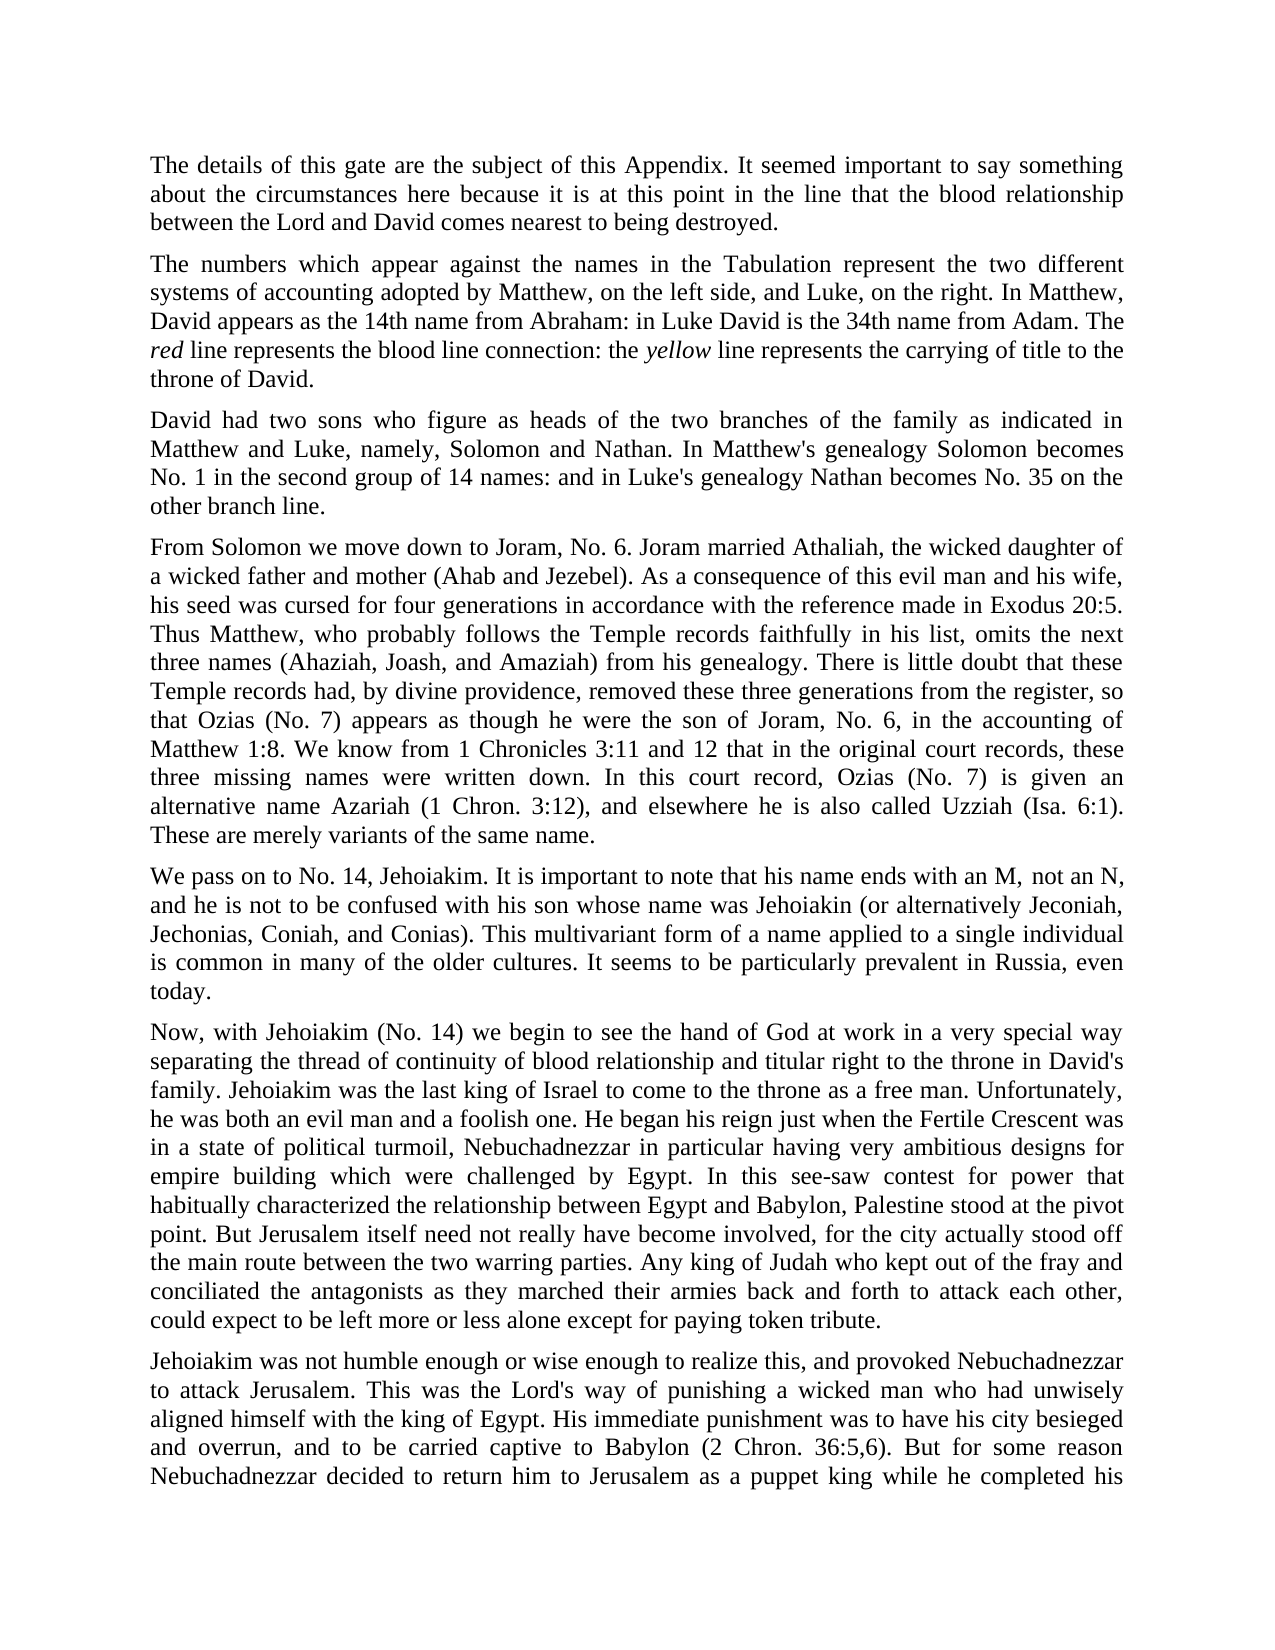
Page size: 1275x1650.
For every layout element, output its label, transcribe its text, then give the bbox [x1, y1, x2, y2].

text David had two sons who figure as heads of the two branches of the family as indicated in Matthew and Luke, namely, Solomon and Nathan. In Matthew's genealogy Solomon becomes No. 1 in the second group of 14 names: and in Luke's genealogy Nathan becomes No. 35 on the other branch line. [150, 405, 1125, 520]
text Now, with Jehoiakim (No. 14) we begin to see the hand of God at work in a very special way separating the thread of continuity of blood relationship and titular right to the throne in David's family. Jehoiakim was the last king of Israel to come to the throne as a free man. Unfortunately, he was both an evil man and a foolish one. He began his reign just when the Fertile Crescent was in a state of political turmoil, Nebuchadnezzar in particular having very ambitious designs for empire building which were challenged by Egypt. In this see-saw contest for power that habitually characterized the relationship between Egypt and Babylon, Palestine stood at the pivot point. But Jerusalem itself need not really have become involved, for the city actually stood off the main route between the two warring parties. Any king of Judah who kept out of the fray and conciliated the antagonists as they marched their armies back and forth to attack each other, could expect to be left more or less alone except for paying token tribute. [150, 1017, 1125, 1334]
text The numbers which appear against the names in the Tabulation represent the two different systems of accounting adopted by Matthew, on the left side, and Luke, on the right. In Matthew, David appears as the 14th name from Abraham: in Luke David is the 34th name from Adam. The red line represents the blood line connection: the yellow line represents the carrying of title to the throne of David. [150, 249, 1125, 392]
text The details of this gate are the subject of this Appendix. It seemed important to say something about the circumstances here because it is at this point in the line that the blood relationship between the Lord and David comes nearest to being destroyed. [150, 150, 1125, 236]
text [150, 1346, 1125, 1490]
text From Solomon we move down to Joram, No. 6. Joram married Athaliah, the wicked daughter of a wicked father and mother (Ahab and Jezebel). As a consequence of this evil man and his wife, his seed was cursed for four generations in accordance with the reference made in Exodus 20:5. Thus Matthew, who probably follows the Temple records faithfully in his list, omits the next three names (Ahaziah, Joash, and Amaziah) from his genealogy. There is little doubt that these Temple records had, by divine providence, removed these three generations from the register, so that Ozias (No. 7) appears as though he were the son of Joram, No. 6, in the accounting of Matthew 1:8. We know from 1 Chronicles 3:11 and 12 that in the original court records, these three missing names were written down. In this court record, Ozias (No. 7) is given an alternative name Azariah (1 Chron. 3:12), and elsewhere he is also called Uzziah (Isa. 6:1). These are merely variants of the same name. [150, 532, 1125, 849]
text We pass on to No. 14, Jehoiakim. It is important to note that his name ends with an M, not an N, and he is not to be confused with his son whose name was Jehoiakin (or alternatively Jeconiah, Jechonias, Coniah, and Conias). This multivariant form of a name applied to a single individual is common in many of the older cultures. It seems to be particularly prevalent in Russia, even today. [150, 861, 1125, 1005]
